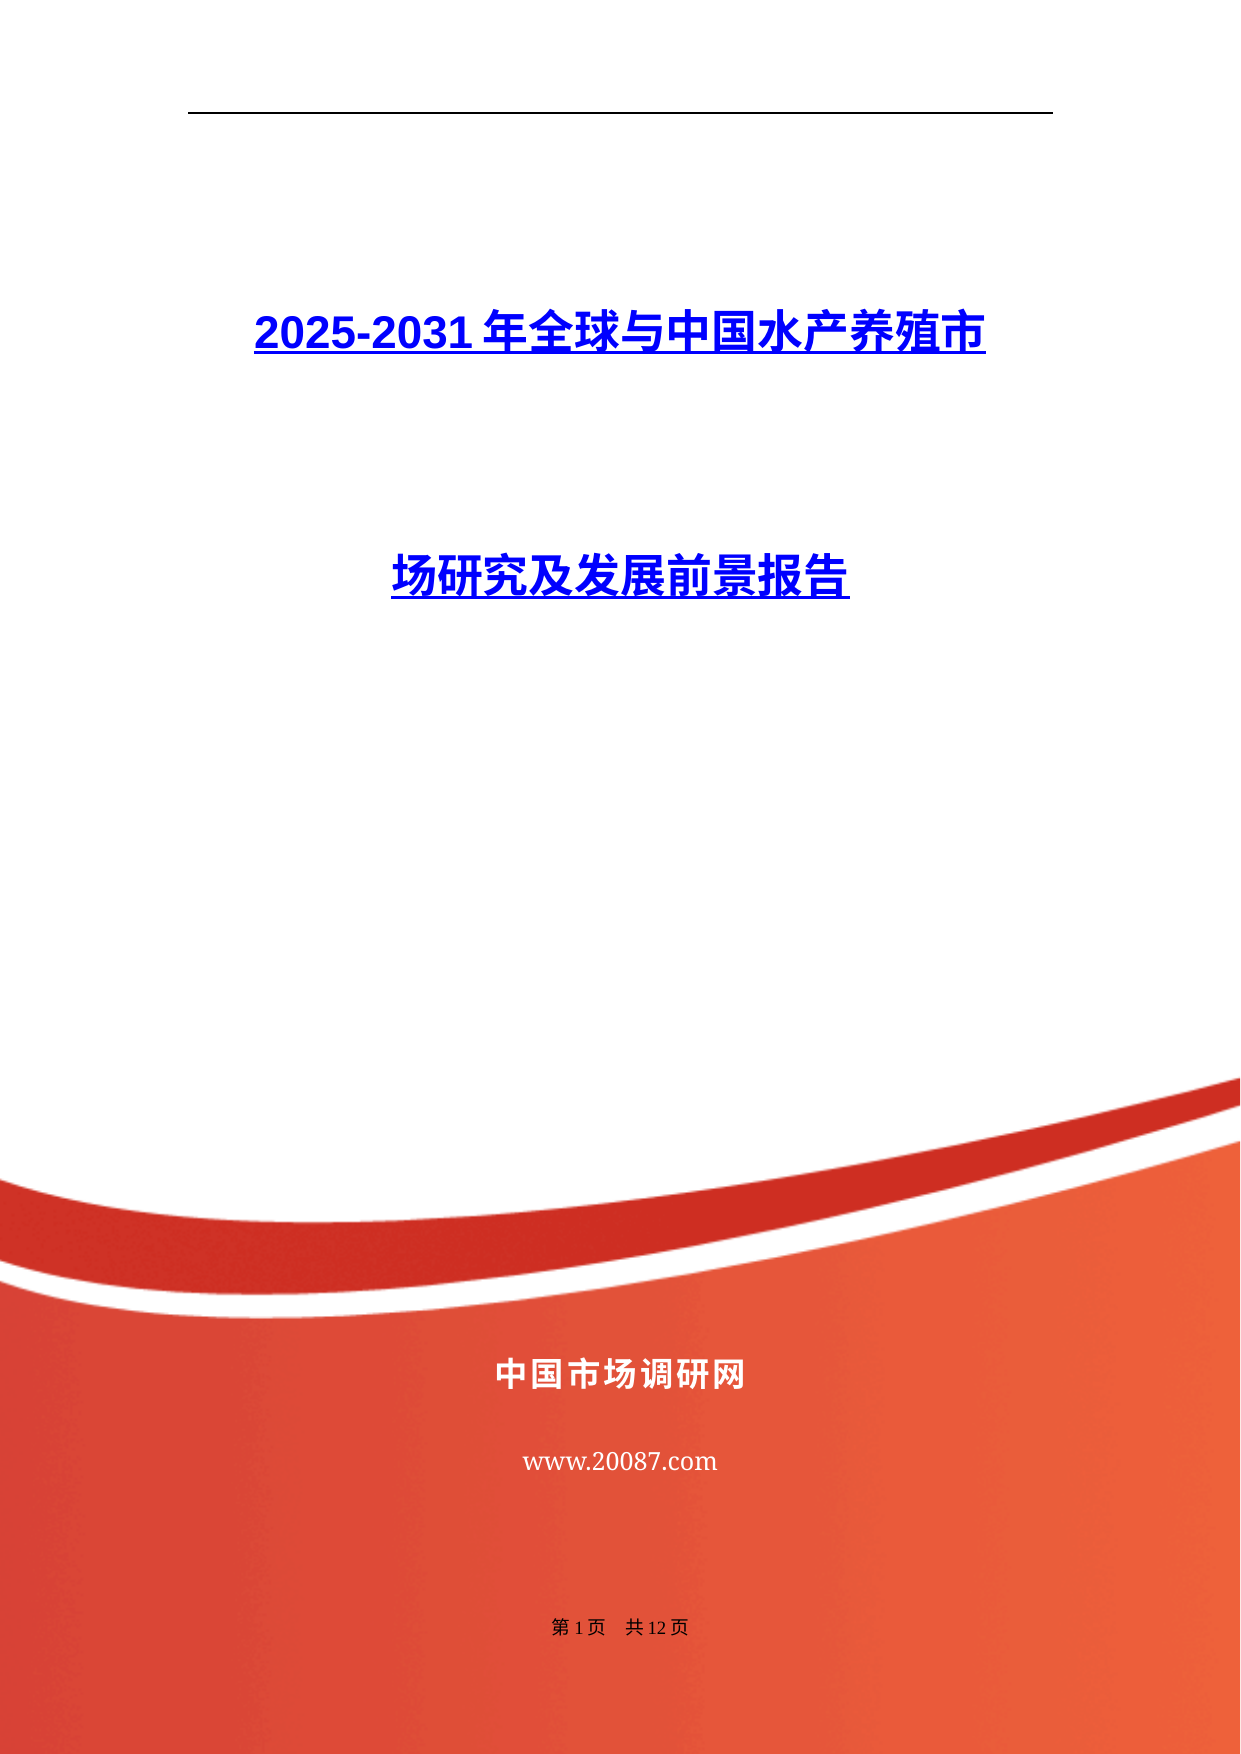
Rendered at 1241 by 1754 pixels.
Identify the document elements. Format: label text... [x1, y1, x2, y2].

table_header 2025-2031年全球与中国水产养殖市场研究及发展前景报告 [188, 207, 1053, 773]
text www.20087.com [187, 1428, 1053, 1493]
subtitle 中国市场调研网 [187, 1339, 1053, 1404]
picture [0, 1006, 1241, 1754]
